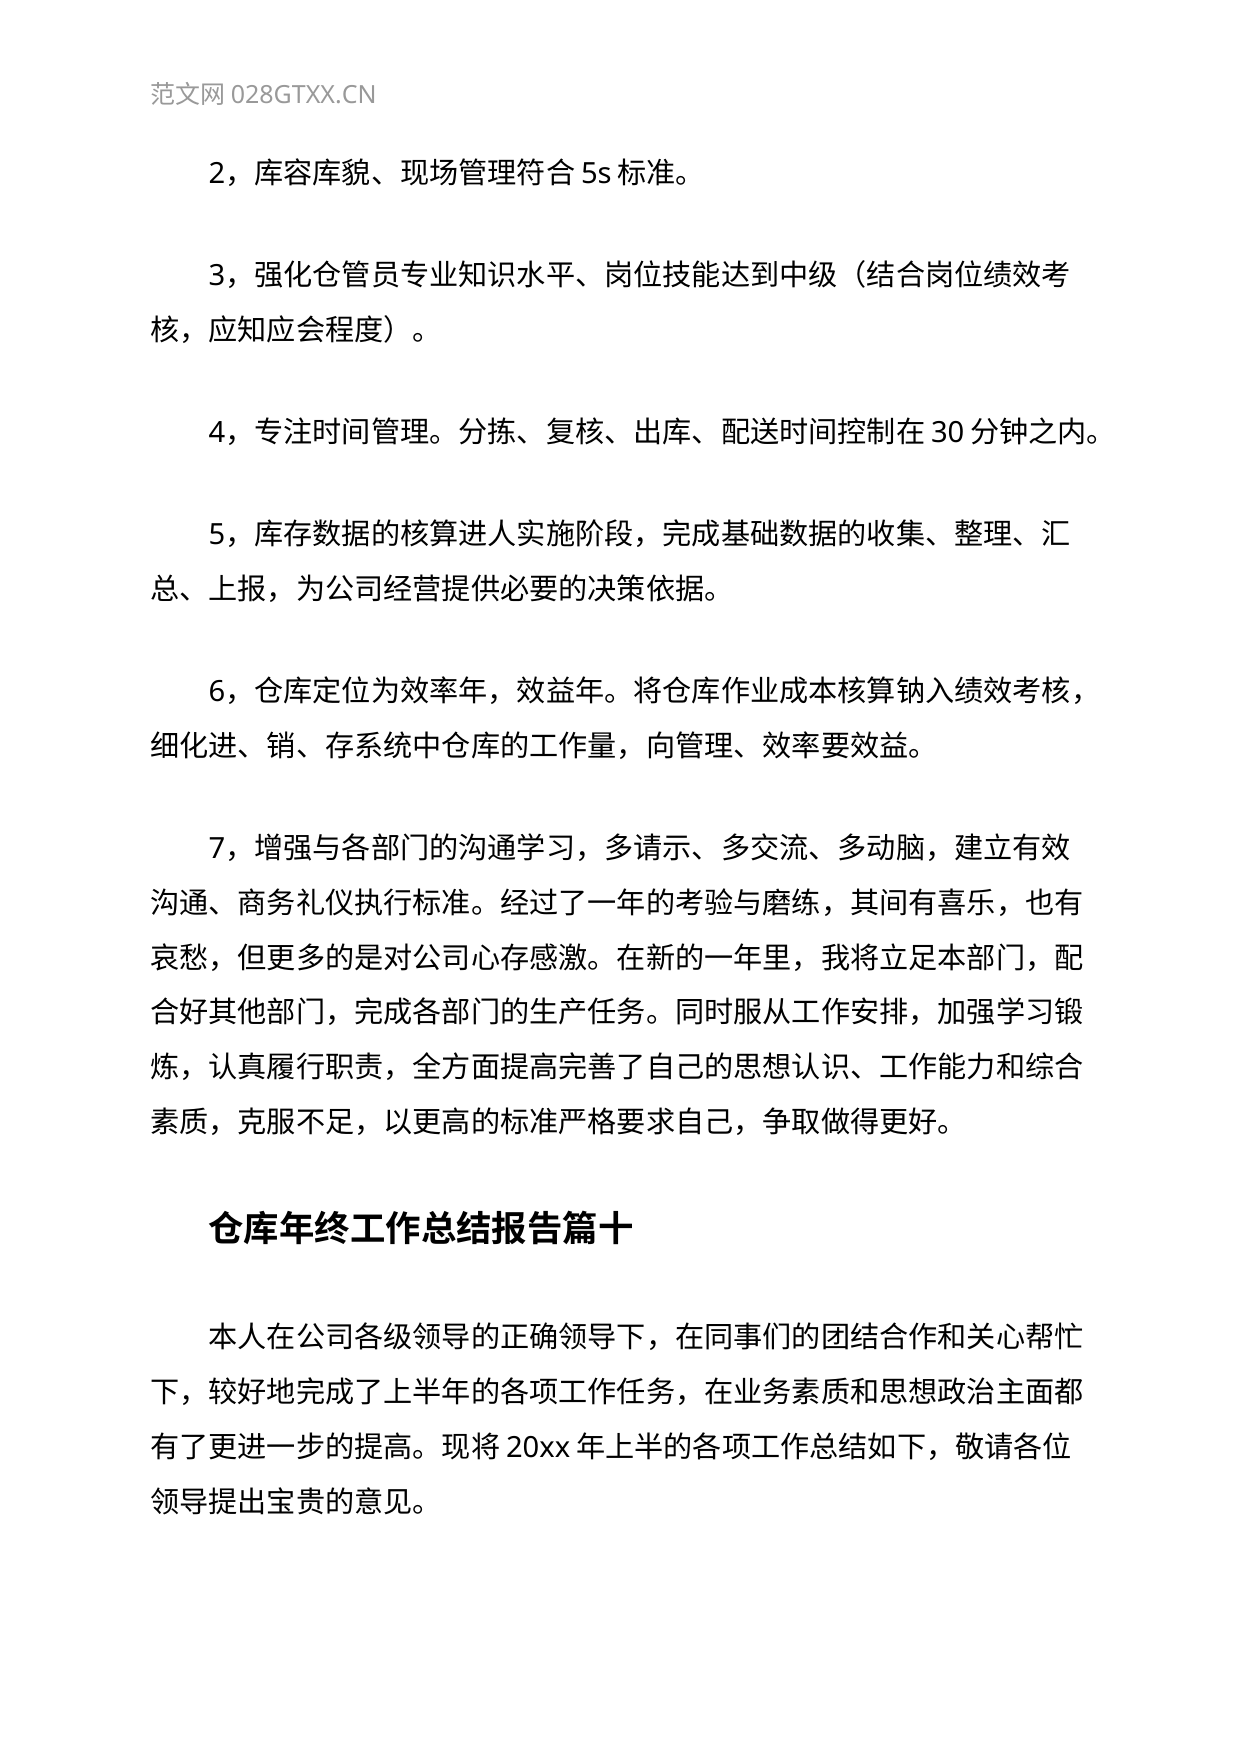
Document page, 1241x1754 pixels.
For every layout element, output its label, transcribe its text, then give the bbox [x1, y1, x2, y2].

text 6，仓库定位为效率年，效益年。将仓库作业成本核算钠入绩效考核，细化进、销、存系统中仓库的工作量，向管理、效率要效益。 [150, 667, 1090, 765]
text 7，增强与各部门的沟通学习，多请示、多交流、多动脑，建立有效沟通、商务礼仪执行标准。经过了一年的考验与磨练，其间有喜乐，也有哀愁，但更多的是对公司心存感激。在新的一年里，我将立足本部门，配合好其他部门，完成各部门的生产任务。同时服从工作安排，加强学习锻炼，认真履行职责，全方面提高完善了自己的思想认识、工作能力和综合素质，克服不足，以更高的标准严格要求自己，争取做得更好。 [150, 824, 1090, 1141]
text 2，库容库貌、现场管理符合5s标准。 [150, 150, 1090, 192]
text 本人在公司各级领导的正确领导下，在同事们的团结合作和关心帮忙下，较好地完成了上半年的各项工作任务，在业务素质和思想政治主面都有了更进一步的提高。现将20xx年上半的各项工作总结如下，敬请各位领导提出宝贵的意见。 [150, 1314, 1090, 1521]
text 5，库存数据的核算进人实施阶段，完成基础数据的收集、整理、汇总、上报，为公司经营提供必要的决策依据。 [150, 511, 1090, 608]
text 3，强化仓管员专业知识水平、岗位技能达到中级（结合岗位绩效考核，应知应会程度）。 [150, 252, 1090, 349]
text 仓库年终工作总结报告篇十 [150, 1201, 1090, 1252]
text 4，专注时间管理。分拣、复核、出库、配送时间控制在30分钟之内。 [150, 409, 1090, 451]
